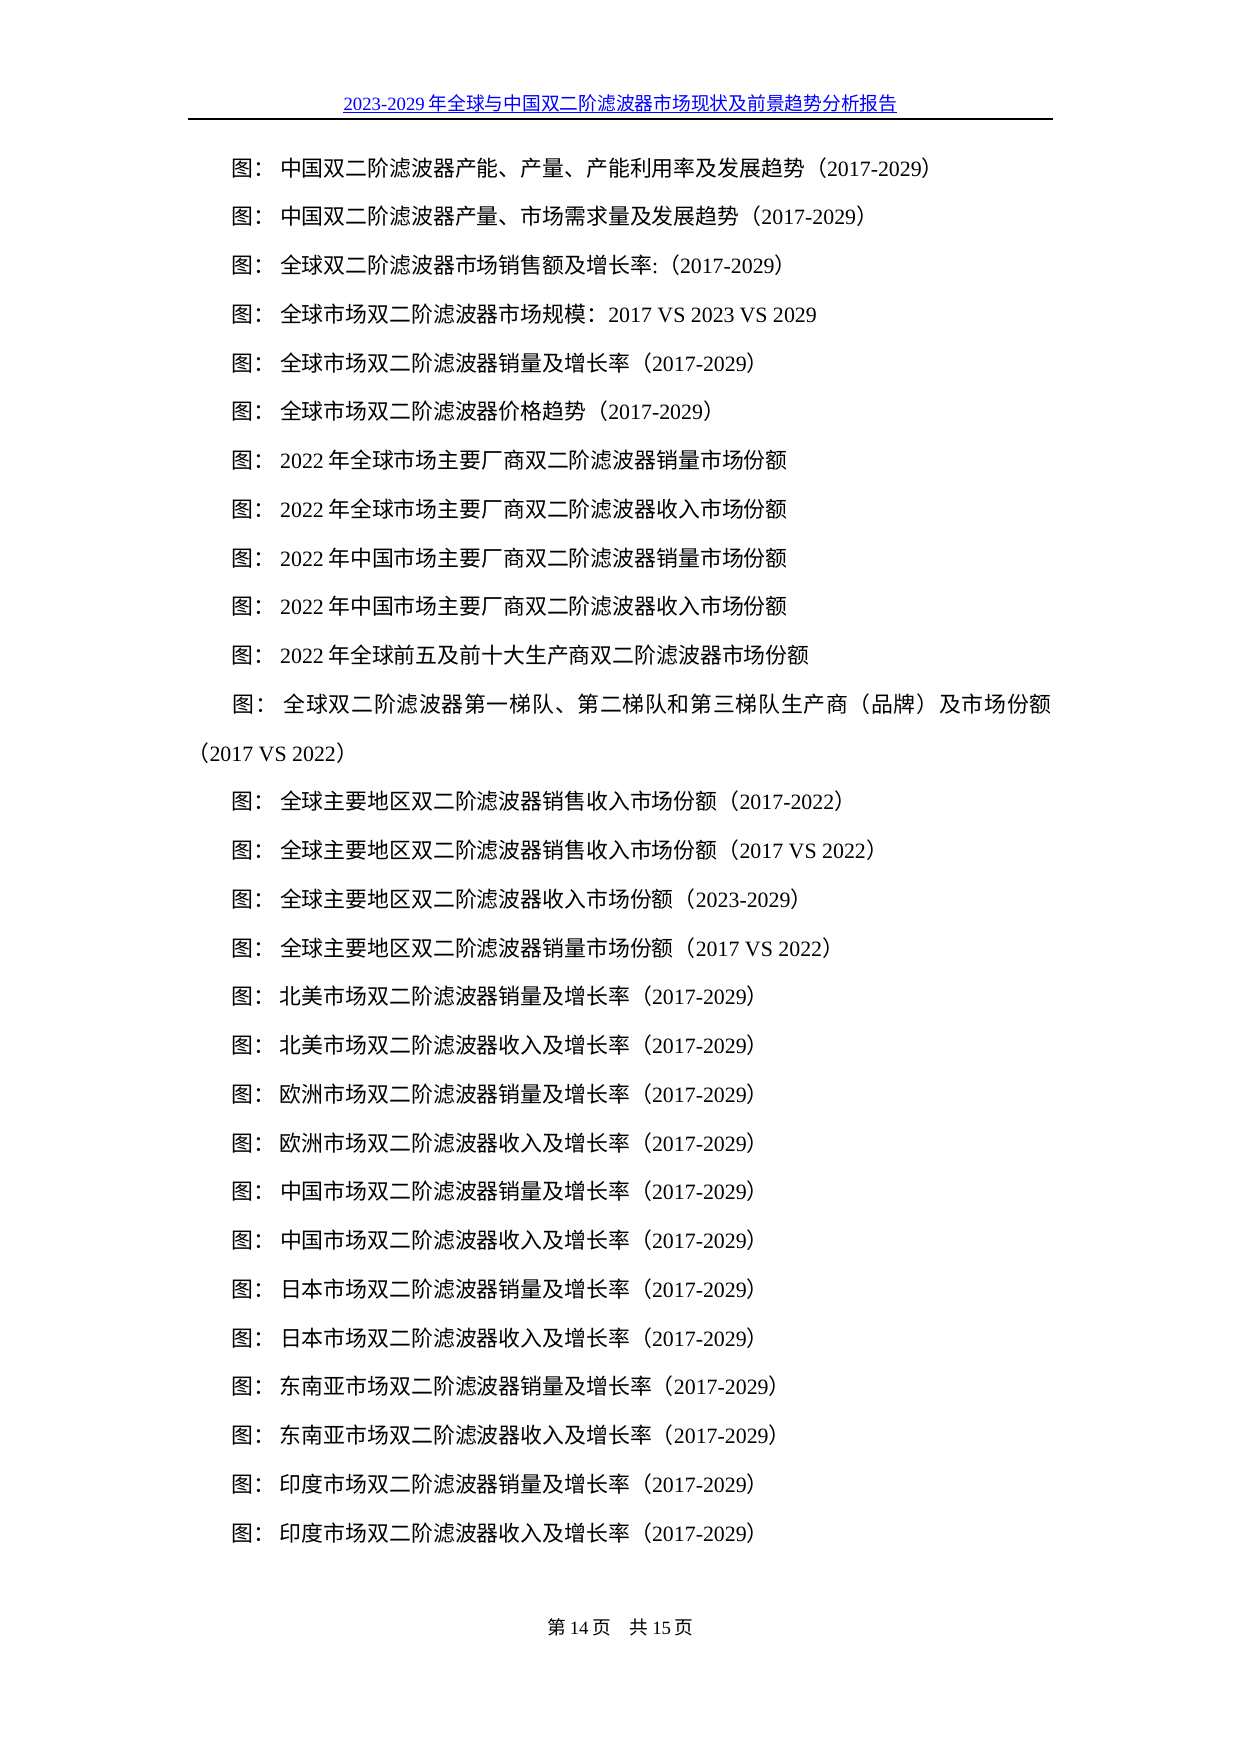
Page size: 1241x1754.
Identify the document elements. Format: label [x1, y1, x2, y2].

text [187, 150, 1053, 1548]
